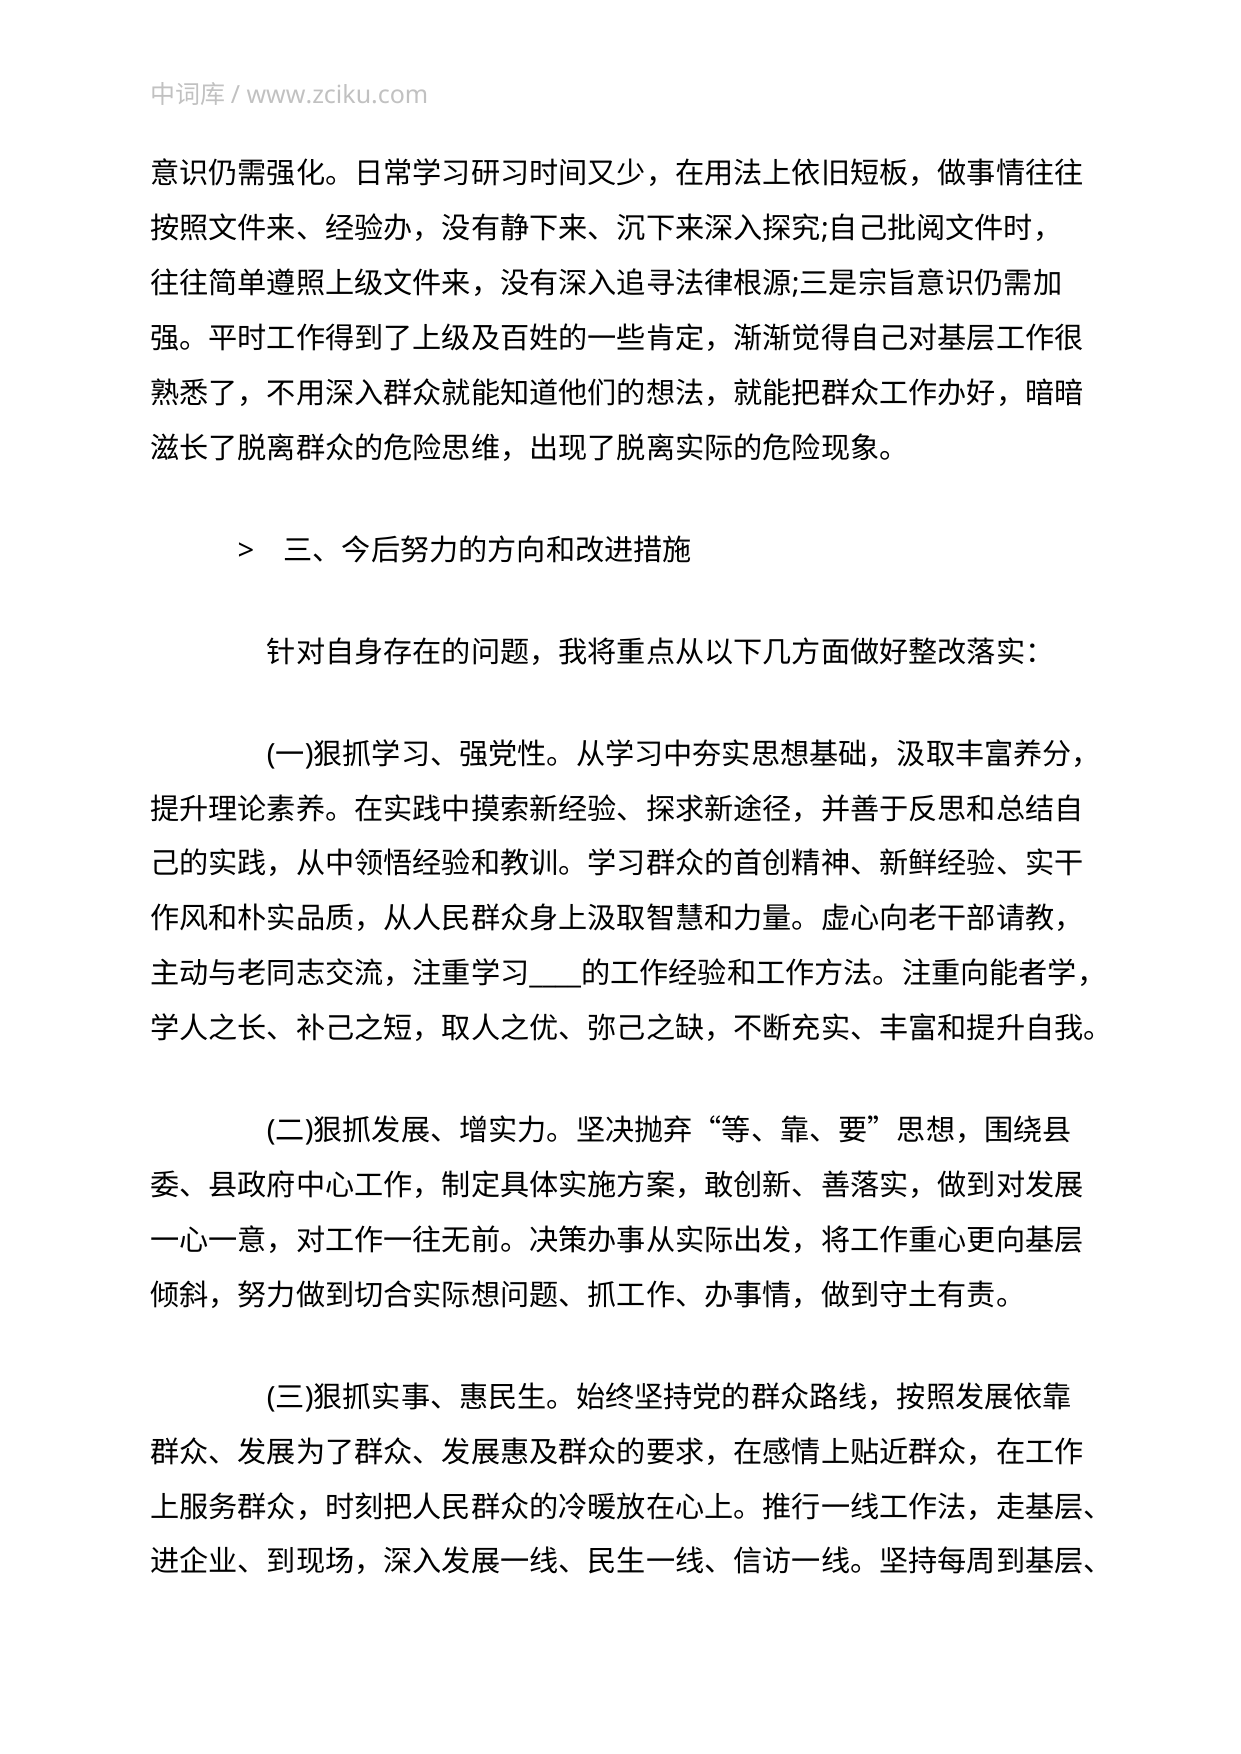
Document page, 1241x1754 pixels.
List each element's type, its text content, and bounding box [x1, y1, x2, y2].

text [150, 150, 1090, 467]
text > 三、今后努力的方向和改进措施 [150, 526, 1090, 569]
text (一)狠抓学习、强党性。从学习中夯实思想基础，汲取丰富养分，提升理论素养。在实践中摸索新经验、探求新途径，并善于反思和总结自己的实践，从中领悟经验和教训。学习群众的首创精神、新鲜经验、实干作风和朴实品质，从人民群众身上汲取智慧和力量。虚心向老干部请教，主动与老同志交流，注重学习____的工作经验和工作方法。注重向能者学，学人之长、补己之短，取人之优、弥己之缺，不断充实、丰富和提升自我。 [150, 730, 1090, 1047]
text 针对自身存在的问题，我将重点从以下几方面做好整改落实： [150, 628, 1090, 671]
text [150, 1373, 1090, 1580]
text (二)狠抓发展、增实力。坚决抛弃“等、靠、要”思想，围绕县委、县政府中心工作，制定具体实施方案，敢创新、善落实，做到对发展一心一意，对工作一往无前。决策办事从实际出发，将工作重心更向基层倾斜，努力做到切合实际想问题、抓工作、办事情，做到守土有责。 [150, 1107, 1090, 1314]
